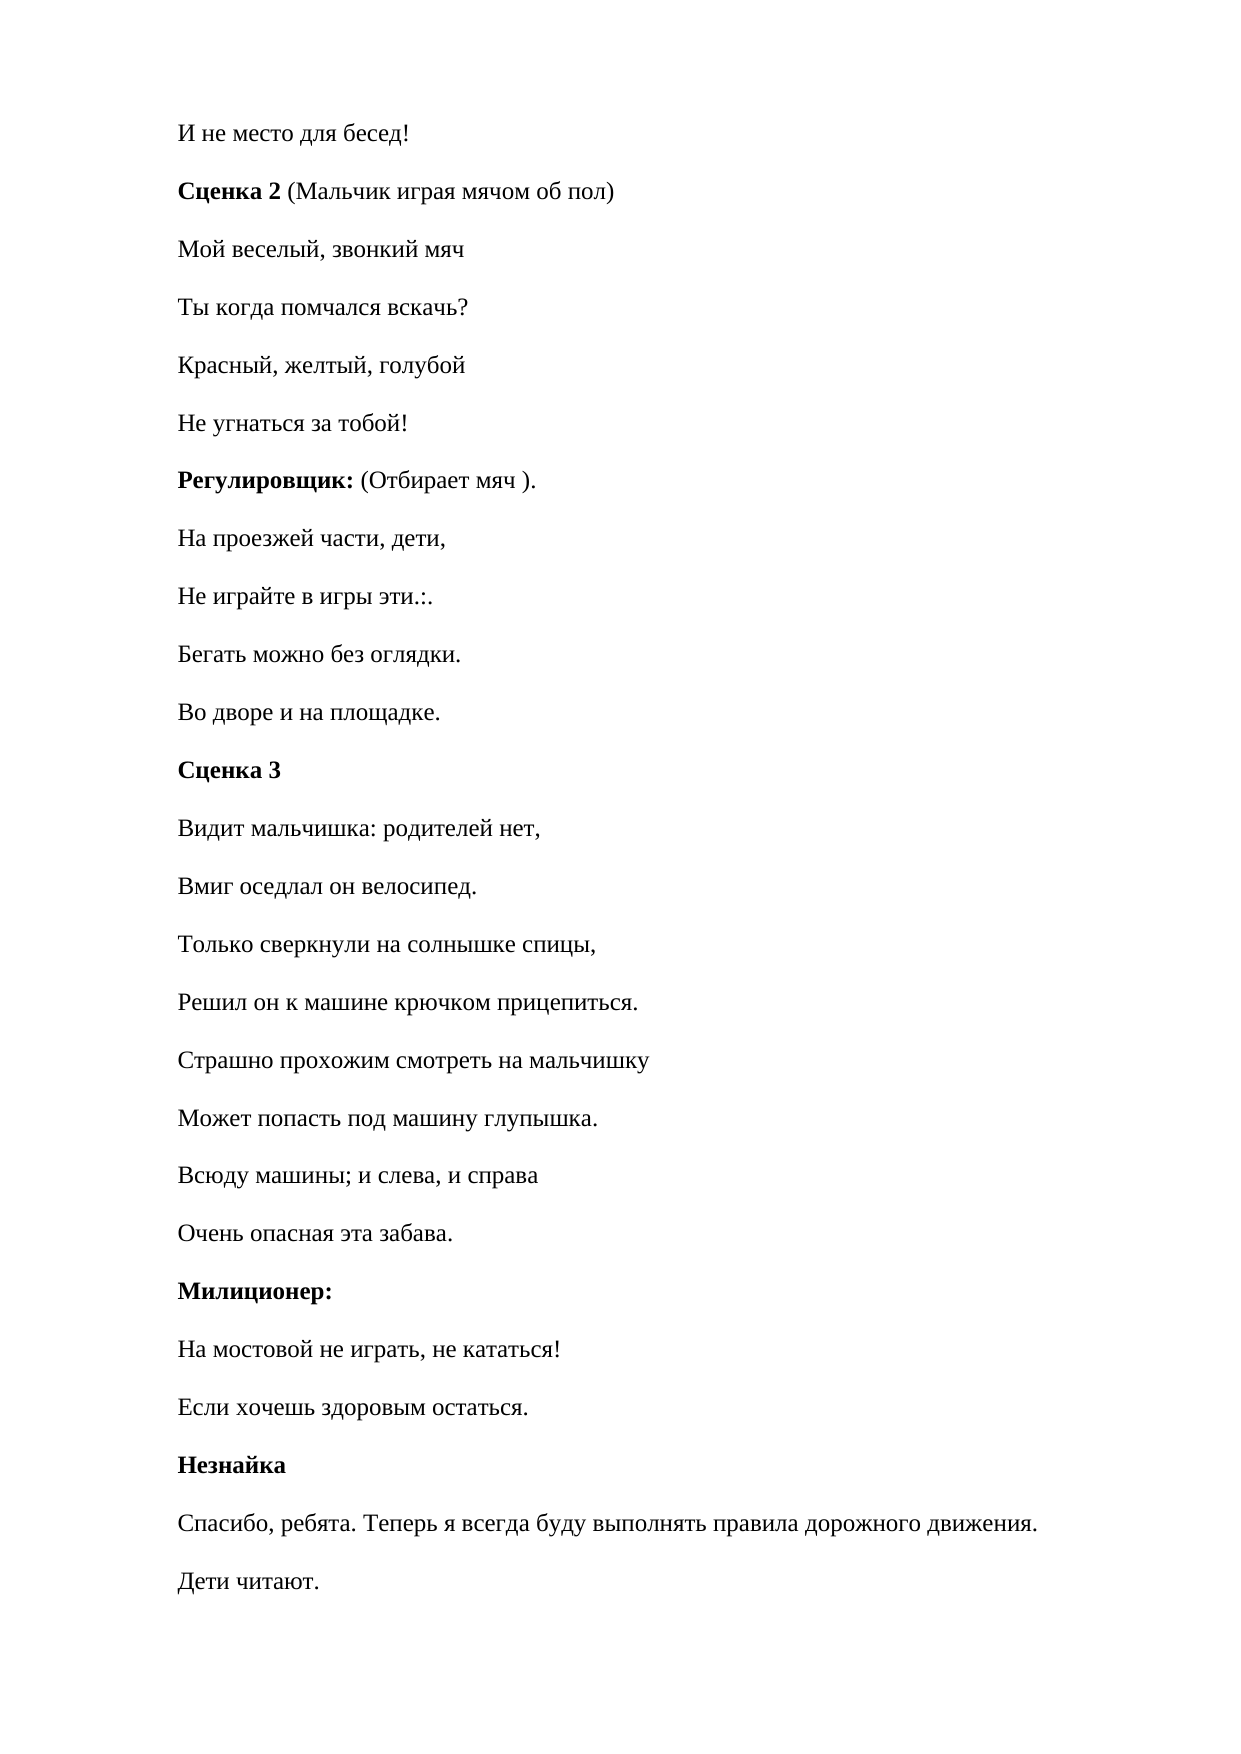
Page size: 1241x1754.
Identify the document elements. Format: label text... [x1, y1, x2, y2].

text Не угнаться за тобой! [177, 408, 1122, 436]
text Ты когда помчался вскачь? [177, 292, 1122, 321]
text Не играйте в игры эти.:. [177, 581, 1122, 610]
text Спасибо, ребята. Теперь я всегда буду выполнять правила дорожного движения. [177, 1508, 1122, 1537]
text Незнайка [177, 1450, 1122, 1479]
text Решил он к машине крючком прицепиться. [177, 987, 1122, 1016]
text На проезжей части, дети, [177, 523, 1122, 552]
text Во дворе и на площадке. [177, 697, 1122, 726]
text Может попасть под машину глупышка. [177, 1103, 1122, 1131]
text Вмиг оседлал он велосипед. [177, 871, 1122, 900]
text Видит мальчишка: родителей нет, [177, 813, 1122, 842]
text Очень опасная эта забава. [177, 1218, 1122, 1247]
text Мой веселый, звонкий мяч [177, 234, 1122, 263]
text Страшно прохожим смотреть на мальчишку [177, 1045, 1122, 1073]
text Регулировщик: (Отбирает мяч ). [177, 466, 1122, 494]
text И не место для бесед! [177, 118, 1122, 147]
text Сценка 3 [177, 755, 1122, 784]
text Дети читают. [177, 1566, 1122, 1595]
text Красный, желтый, голубой [177, 350, 1122, 378]
text Если хочешь здоровым остаться. [177, 1392, 1122, 1421]
text Милиционер: [177, 1276, 1122, 1305]
text На мостовой не играть, не кататься! [177, 1334, 1122, 1363]
text Всюду машины; и слева, и справа [177, 1161, 1122, 1189]
text Только сверкнули на солнышке спицы, [177, 929, 1122, 958]
text Сценка 2 (Мальчик играя мячом об пол) [177, 176, 1122, 205]
text Бегать можно без оглядки. [177, 639, 1122, 668]
